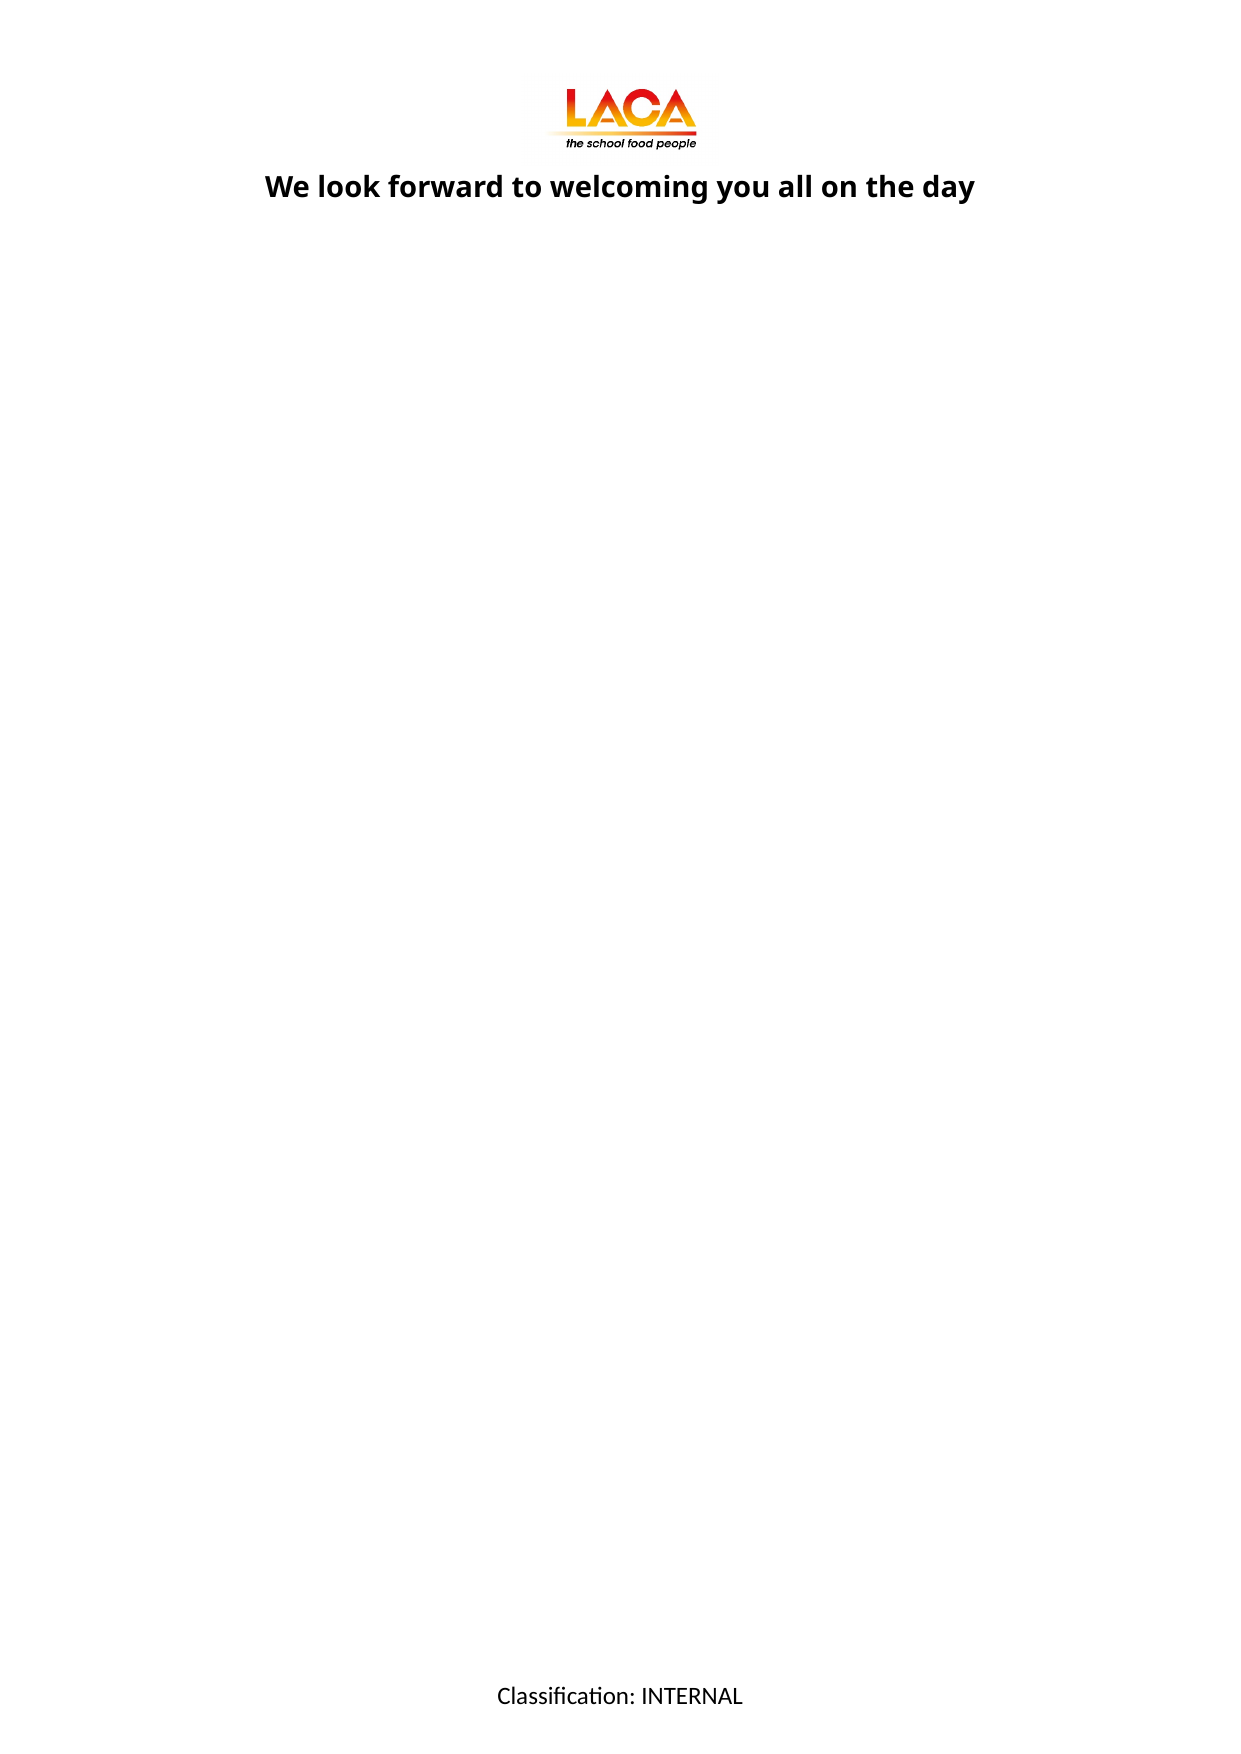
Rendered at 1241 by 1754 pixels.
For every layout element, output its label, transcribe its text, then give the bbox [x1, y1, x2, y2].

text We look forward to welcoming you all on the day [150, 166, 1090, 206]
picture [521, 73, 719, 166]
